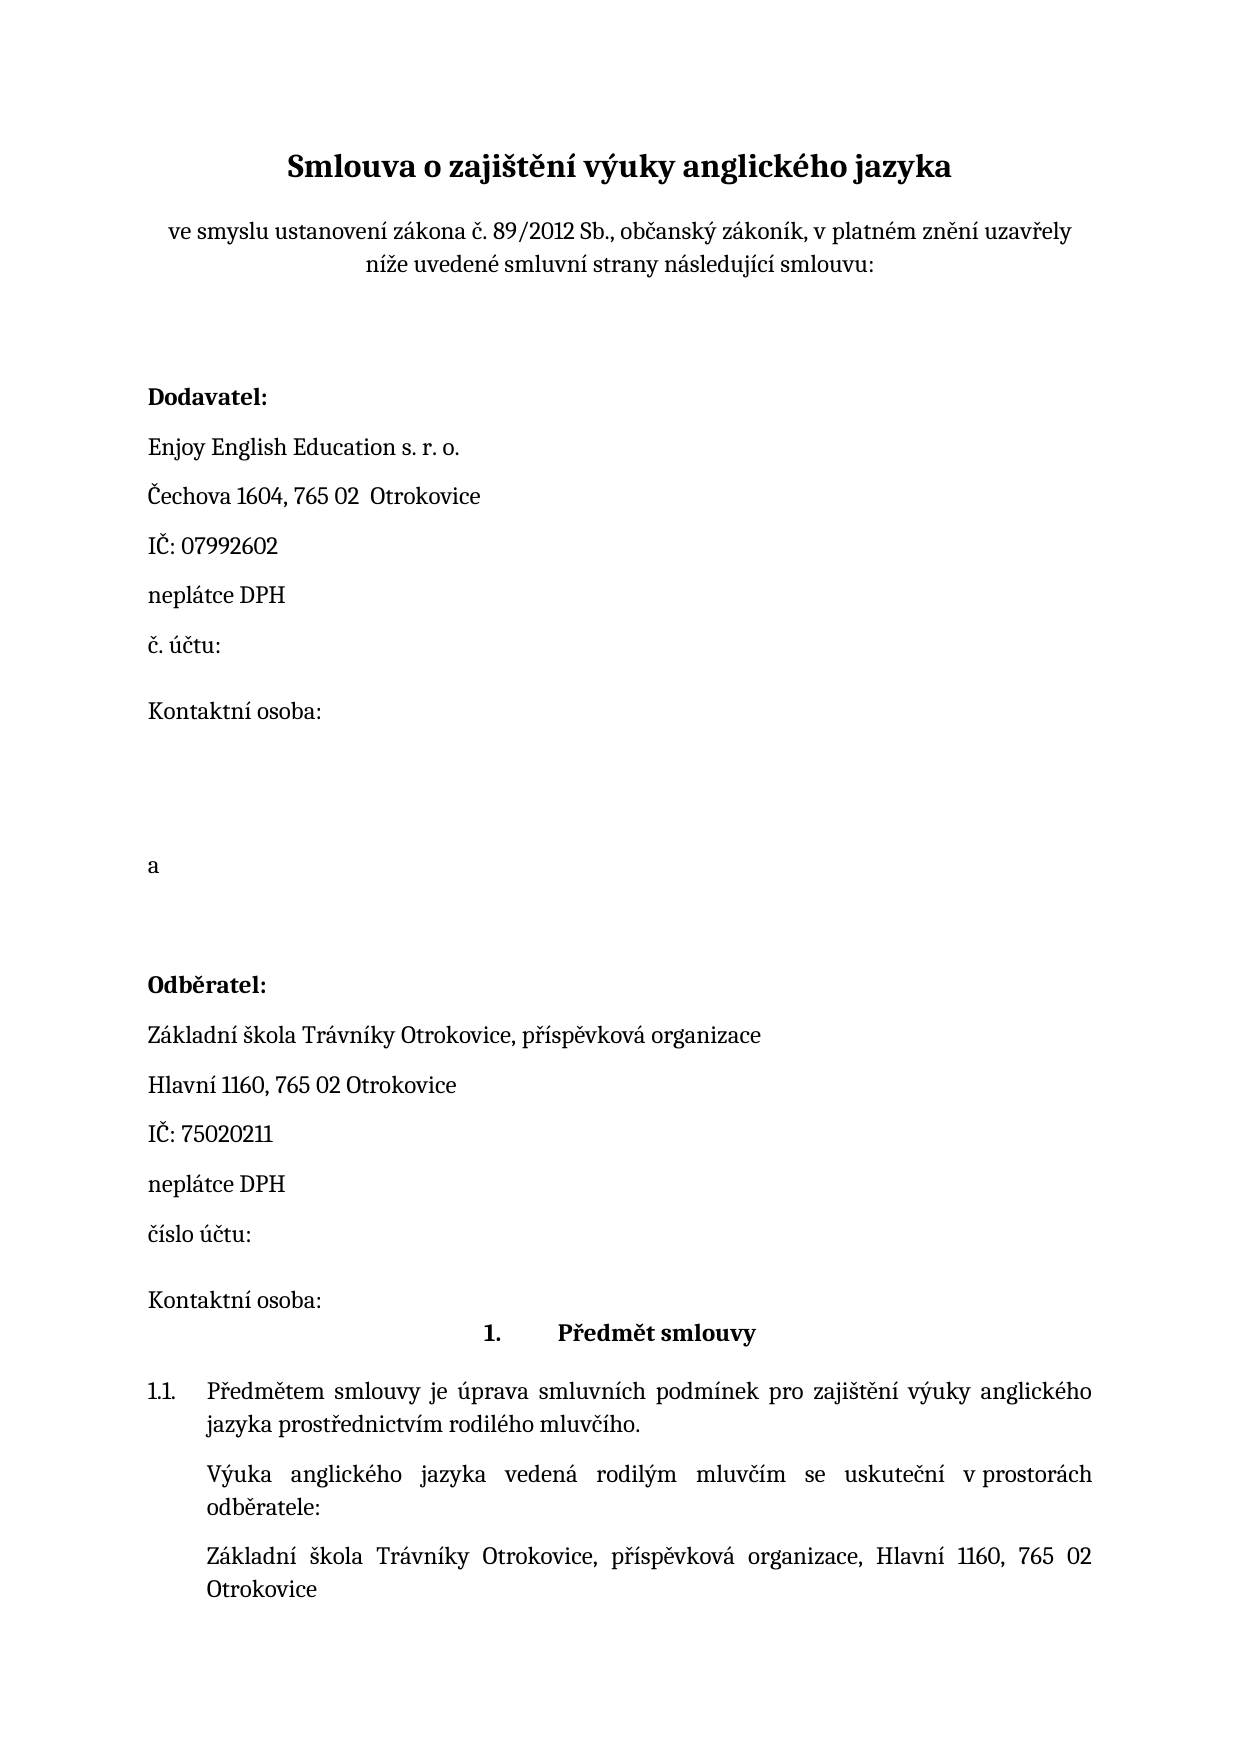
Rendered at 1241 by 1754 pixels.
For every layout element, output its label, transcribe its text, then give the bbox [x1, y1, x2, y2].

list Předmětem smlouvy je úprava smluvních podmínek pro zajištění výuky anglického jazyka prostřednictvím rodilého mluvčího. [148, 1377, 1093, 1438]
list Základní škola Trávníky Otrokovice, příspěvková organizace, Hlavní 1160, 765 02 Otrokovice [207, 1542, 1093, 1604]
text č. účtu: [148, 631, 1093, 660]
text neplátce DPH [148, 1170, 1093, 1199]
list Předmět smlouvy [148, 1319, 1093, 1347]
text Dodavatel: [148, 383, 1093, 411]
text Základní škola Trávníky Otrokovice, příspěvková organizace [148, 1021, 1093, 1050]
list Výuka anglického jazyka vedená rodilým mluvčím se uskuteční v prostorách odběratele: [207, 1459, 1093, 1521]
text Enjoy English Education s. r. o. [148, 432, 1093, 461]
text Kontaktní osoba: [148, 1286, 1093, 1314]
text číslo účtu: [148, 1220, 1093, 1248]
text Kontaktní osoba: [148, 697, 1093, 726]
text ve smyslu ustanovení zákona č. 89/2012 Sb., občanský zákoník, v platném znění uzavřely níže uvedené smluvní strany následující smlouvu: [148, 217, 1093, 278]
text IČ: 07992602 [148, 532, 1093, 561]
text Odběratel: [148, 971, 1093, 1000]
text a [148, 851, 1093, 879]
text Smlouva o zajištění výuky anglického jazyka [148, 148, 1093, 186]
text neplátce DPH [148, 581, 1093, 610]
text Hlavní 1160, 765 02 Otrokovice [148, 1071, 1093, 1099]
text IČ: 75020211 [148, 1120, 1093, 1149]
text Čechova 1604, 765 02 Otrokovice [148, 482, 1093, 511]
